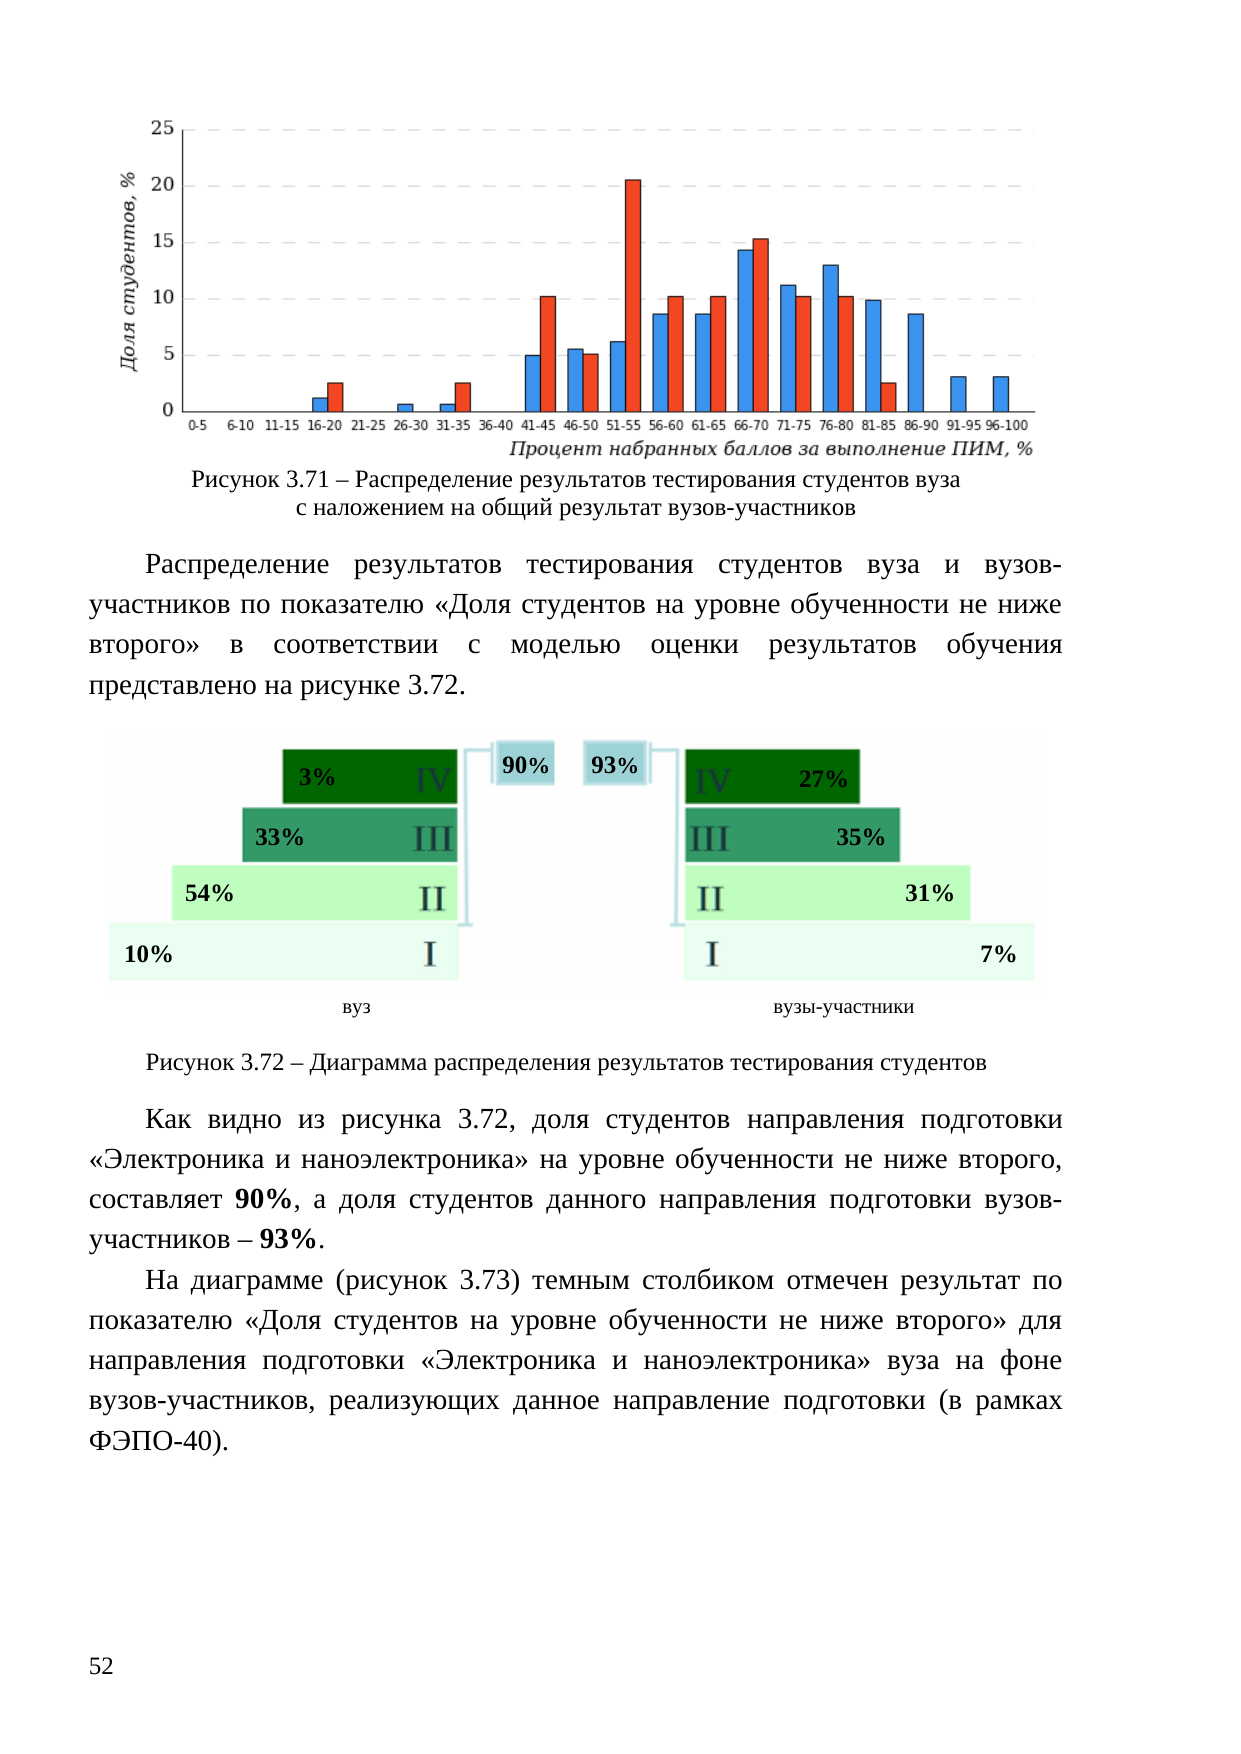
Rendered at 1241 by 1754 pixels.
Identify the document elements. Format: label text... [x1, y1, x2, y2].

text Рисунок 3.72 – Диаграмма распределения результатов тестирования студентов [70, 1047, 1063, 1076]
table_header вуз [88, 995, 624, 1018]
picture [107, 88, 1053, 464]
picture [108, 732, 1043, 995]
table_header вузы-участники [624, 995, 1063, 1018]
text На диаграмме (рисунок 3.73) темным столбиком отмечен результат по показателю «Доля студентов на уровне обученности не ниже второго» для направления подготовки «Электроника и наноэлектроника» вуза на фоне вузов-участников, реализующих данное направление подготовки (в рамках ФЭПО-40). [89, 1262, 1063, 1456]
text Распределение результатов тестирования студентов вуза и вузов-участников по показателю «Доля студентов на уровне обученности не ниже второго» в соответствии с моделью оценки результатов обучения представлено на рисунке 3.72. [89, 546, 1063, 700]
text Как видно из рисунка 3.72, доля студентов направления подготовки «Электроника и наноэлектроника» на уровне обученности не ниже второго, составляет 90%, а доля студентов данного направления подготовки вузов-участников – 93%. [89, 1101, 1063, 1255]
